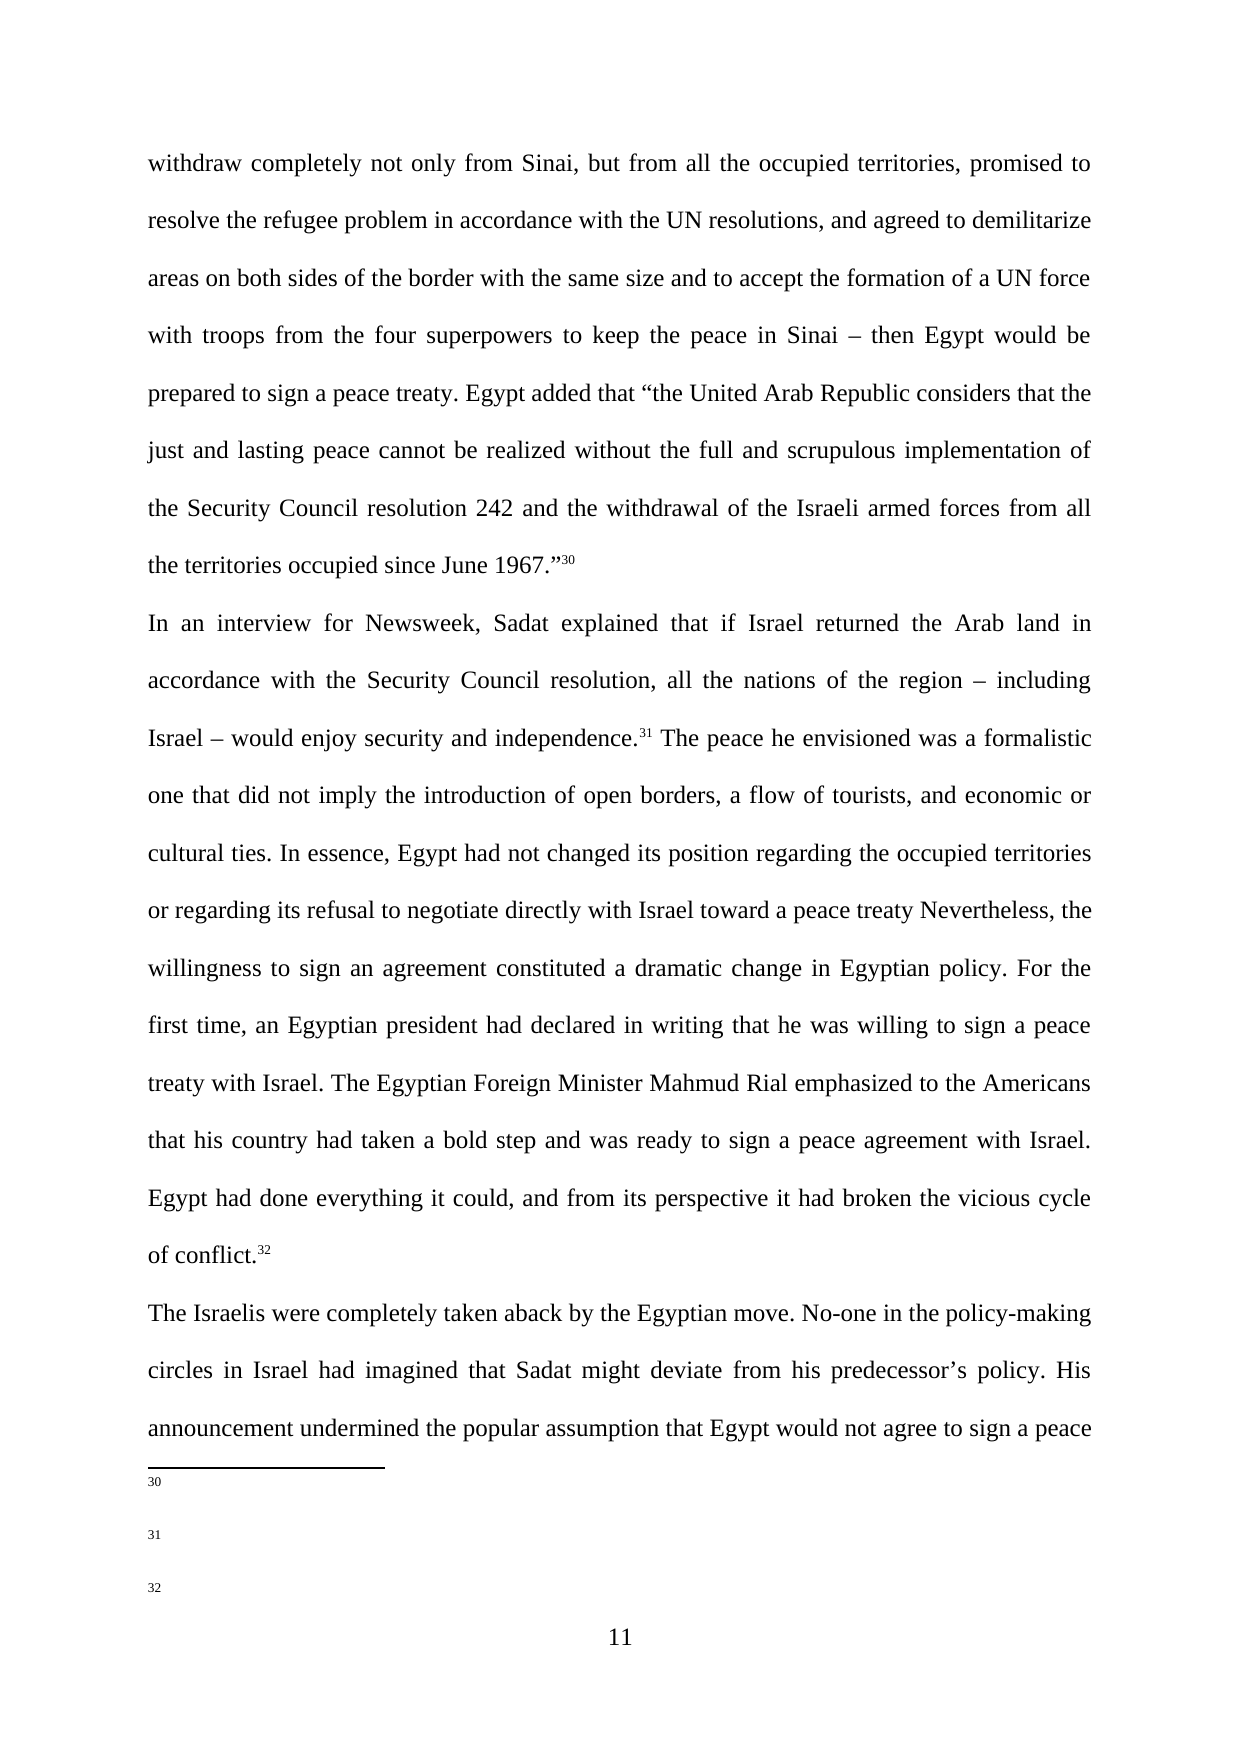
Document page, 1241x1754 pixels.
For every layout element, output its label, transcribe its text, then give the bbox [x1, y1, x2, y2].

text In an interview for Newsweek, Sadat explained that if Israel returned the Arab land in accordance with the Security Council resolution, all the nations of the region – including Israel – would enjoy security and independence. The peace he envisioned was a formalistic one that did not imply the introduction of open borders, a flow of tourists, and economic or cultural ties. In essence, Egypt had not changed its position regarding the occupied territories or regarding its refusal to negotiate directly with Israel toward a peace treaty Nevertheless, the willingness to sign an agreement constituted a dramatic change in Egyptian policy. For the first time, an Egyptian president had declared in writing that he was willing to sign a peace treaty with Israel. The Egyptian Foreign Minister Mahmud Rial emphasized to the Americans that his country had taken a bold step and was ready to sign a peace agreement with Israel. Egypt had done everything it could, and from its perspective it had broken the vicious cycle of conflict. [148, 608, 1092, 1269]
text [148, 1298, 1092, 1441]
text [148, 148, 1092, 579]
